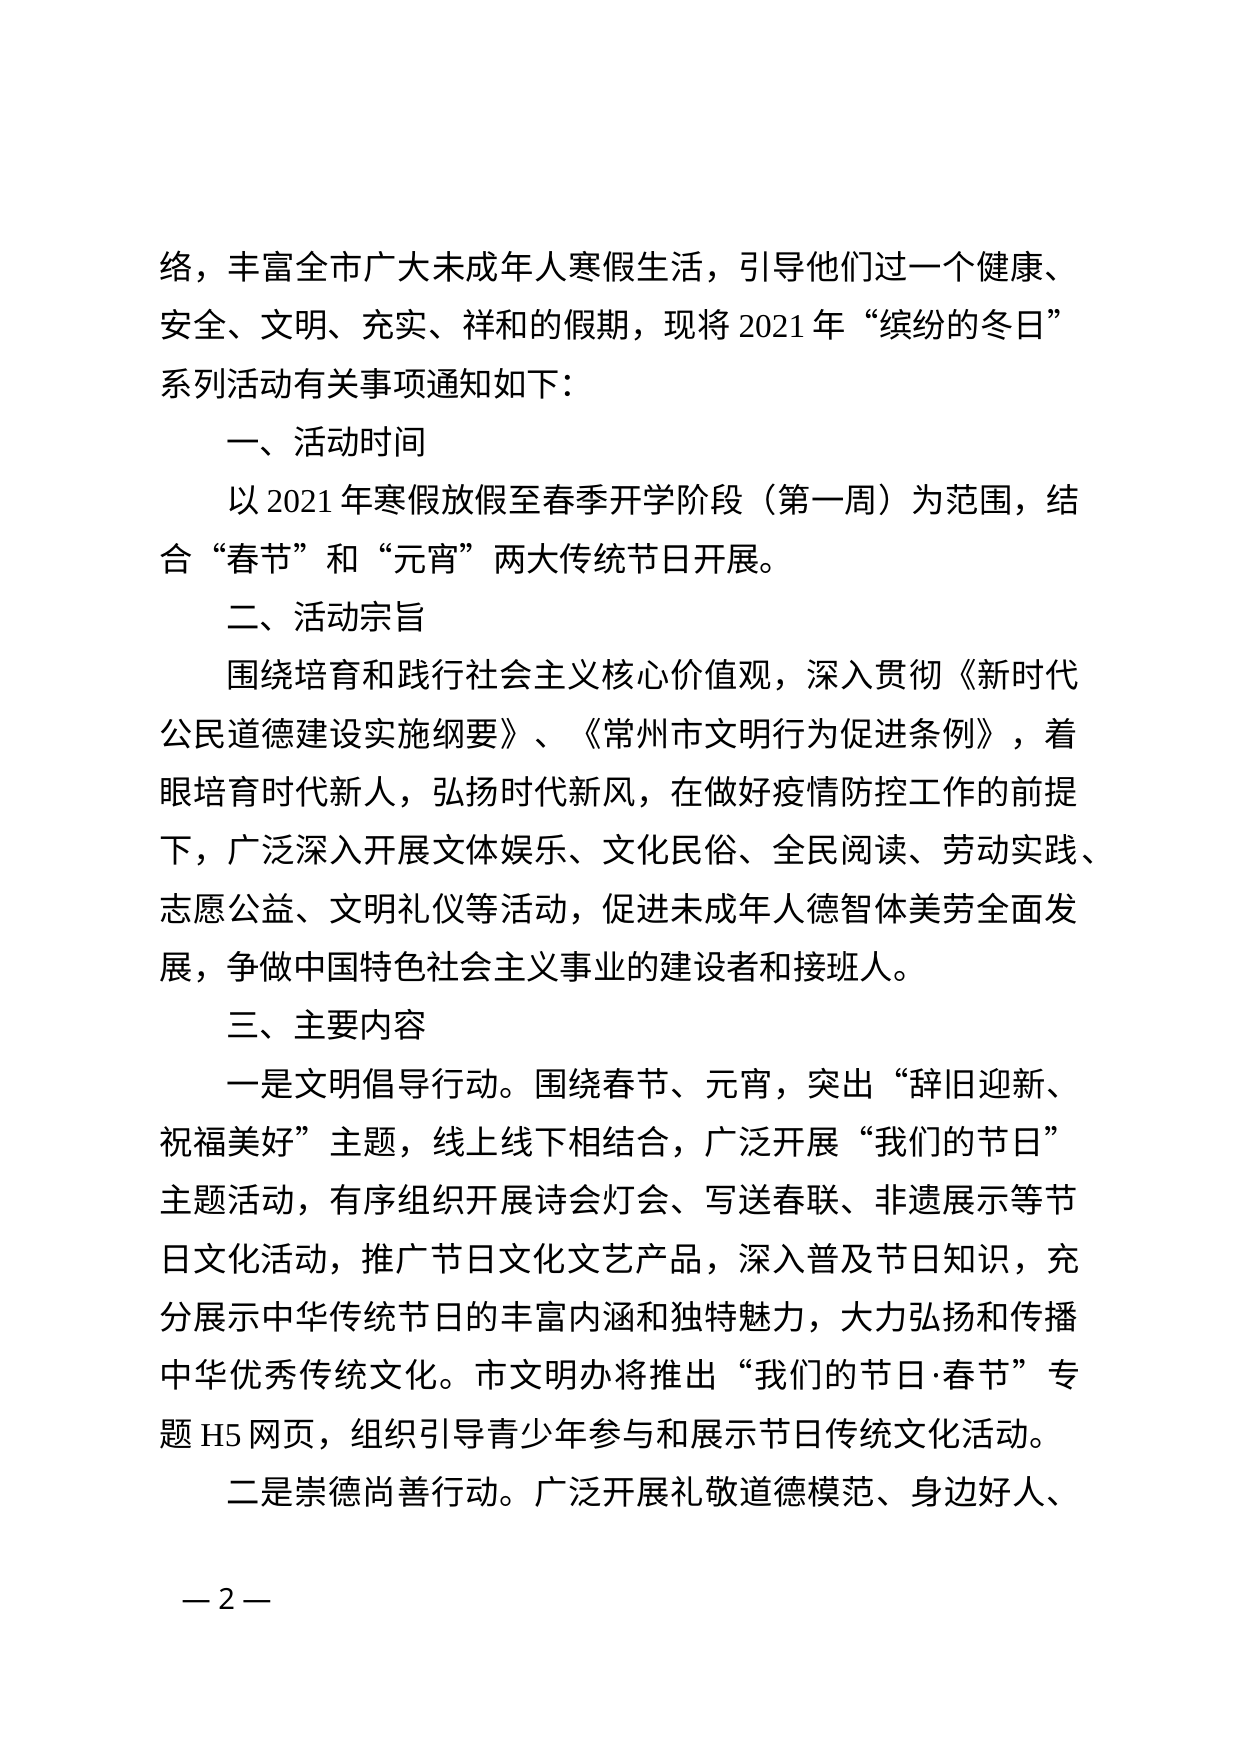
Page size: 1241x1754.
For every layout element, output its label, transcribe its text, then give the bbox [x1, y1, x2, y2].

text 围绕培育和践行社会主义核心价值观，深入贯彻《新时代公民道德建设实施纲要》、《常州市文明行为促进条例》，着眼培育时代新人，弘扬时代新风，在做好疫情防控工作的前提下，广泛深入开展文体娱乐、文化民俗、全民阅读、劳动实践、志愿公益、文明礼仪等活动，促进未成年人德智体美劳全面发展，争做中国特色社会主义事业的建设者和接班人。 [159, 641, 1081, 991]
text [159, 233, 1081, 408]
text 一、活动时间 [159, 408, 1081, 466]
text 二、活动宗旨 [159, 583, 1081, 641]
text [159, 1458, 1081, 1516]
text 三、主要内容 [159, 991, 1081, 1049]
text 一是文明倡导行动。围绕春节、元宵，突出“辞旧迎新、祝福美好”主题，线上线下相结合，广泛开展“我们的节日”主题活动，有序组织开展诗会灯会、写送春联、非遗展示等节日文化活动，推广节日文化文艺产品，深入普及节日知识，充分展示中华传统节日的丰富内涵和独特魅力，大力弘扬和传播中华优秀传统文化。市文明办将推出“我们的节日·春节”专题H5网页，组织引导青少年参与和展示节日传统文化活动。 [159, 1049, 1081, 1458]
text 以2021年寒假放假至春季开学阶段（第一周）为范围，结合“春节”和“元宵”两大传统节日开展。 [159, 466, 1081, 583]
